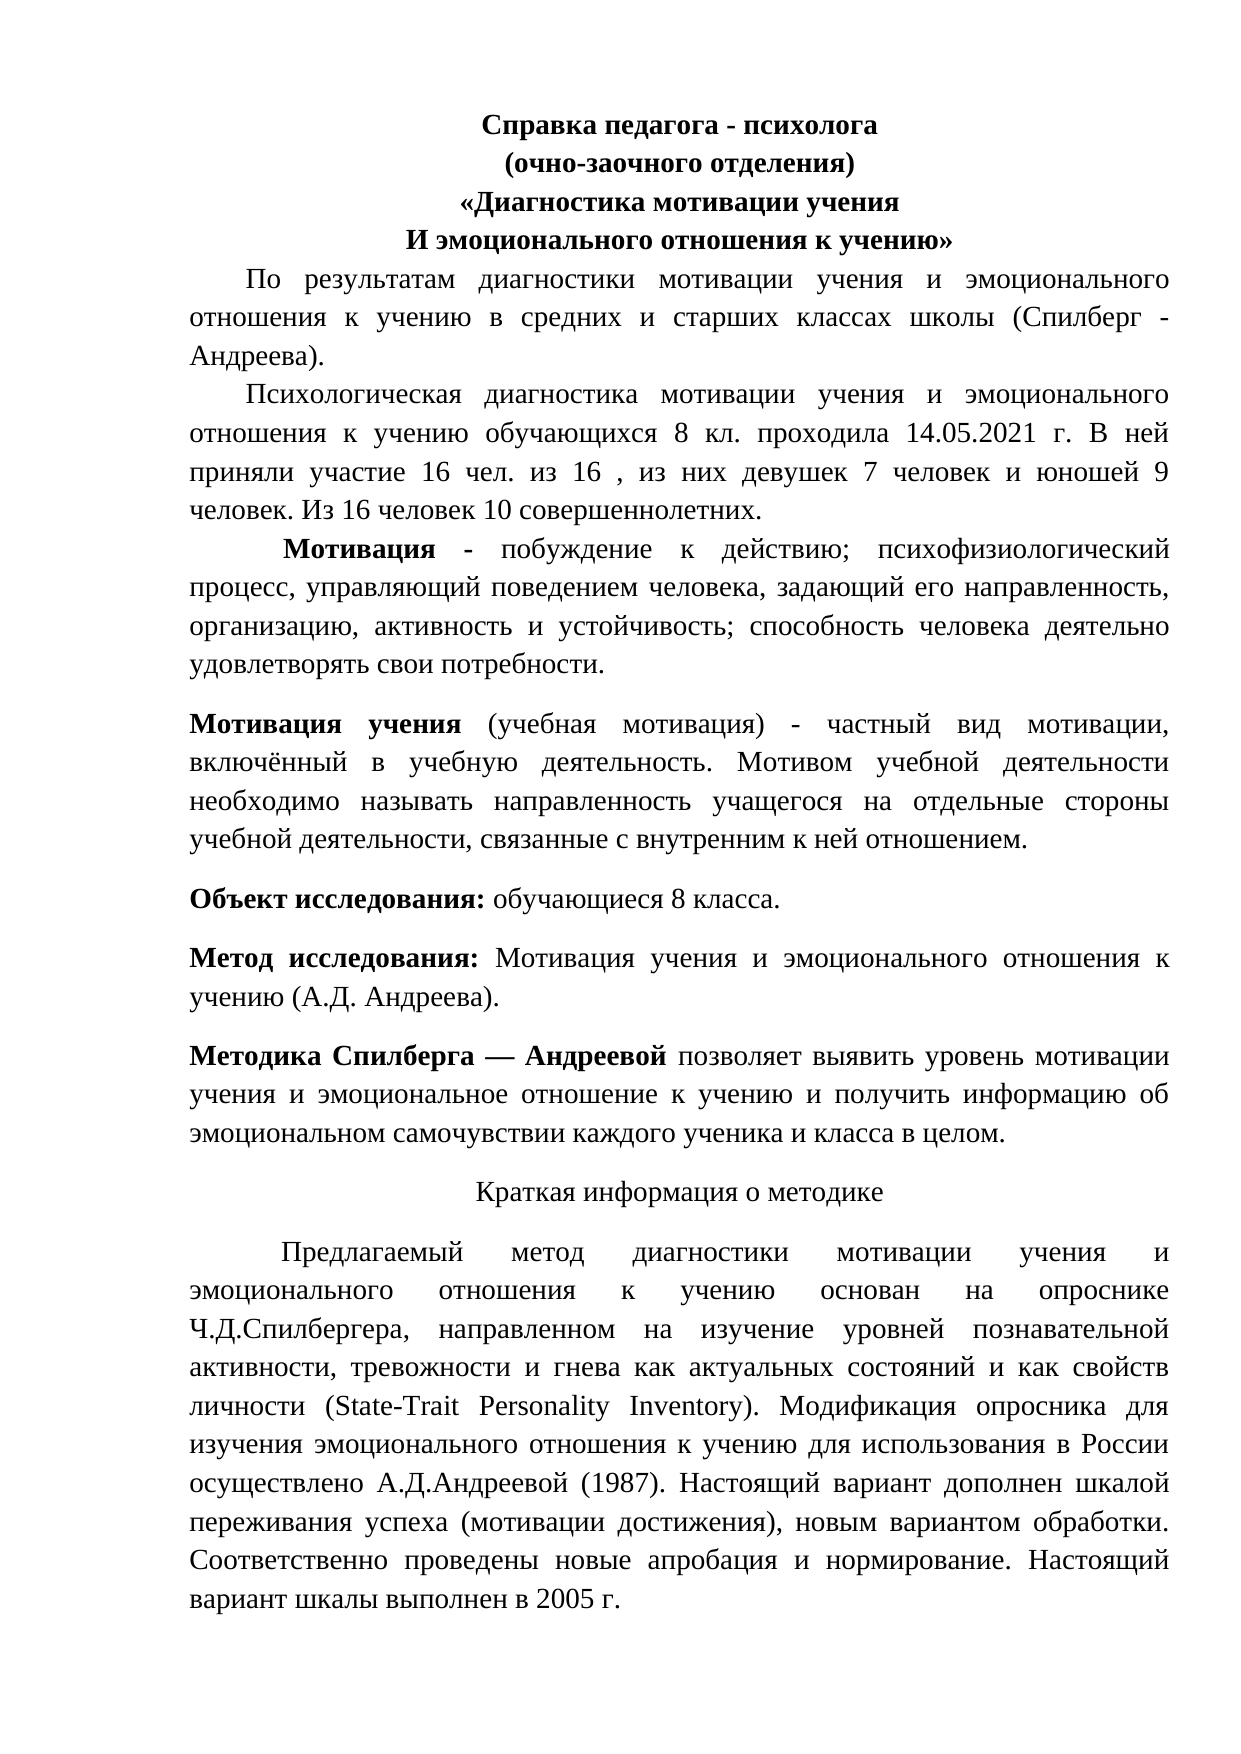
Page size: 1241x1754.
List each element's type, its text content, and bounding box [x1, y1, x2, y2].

text Краткая информация о методике [189, 1174, 1170, 1208]
text Методика Спилберга — Андреевой позволяет выявить уровень мотивации учения и эмоциональное отношение к учению и получить информацию об эмоциональном самочувствии каждого ученика и класса в целом. [189, 1038, 1170, 1149]
text Предлагаемый метод диагностики мотивации учения и эмоционального отношения к учению основан на опроснике Ч.Д.Спилбергера, направленном на изучение уровней познавательной активности, тревожности и гнева как актуальных состояний и как свойств личности (State-Trait Personality Inventory). Модификация опросника для изучения эмоционального отношения к учению для использования в России осуществлено А.Д.Андреевой (1987). Настоящий вариант дополнен шкалой переживания успеха (мотивации достижения), новым вариантом обработки. Соответственно проведены новые апробация и нормирование. Настоящий вариант шкалы выполнен в 2005 г. [189, 1234, 1170, 1614]
text Справка педагога - психолога [189, 107, 1170, 140]
text «Диагностика мотивации учения [189, 184, 1170, 217]
text Объект исследования: обучающиеся 8 класса. [189, 881, 1170, 914]
text И эмоционального отношения к учению» [189, 222, 1170, 256]
text По результатам диагностики мотивации учения и эмоционального отношения к учению в средних и старших классах школы (Спилберг - Андреева). [189, 261, 1170, 372]
text Мотивация - побуждение к действию; психофизиологический процесс, управляющий поведением человека, задающий его направленность, организацию, активность и устойчивость; способность человека деятельно удовлетворять свои потребности. [189, 531, 1170, 680]
text Мотивация учения (учебная мотивация) - частный вид мотивации, включённый в учебную деятельность. Мотивом учебной деятельности необходимо называть направленность учащегося на отдельные стороны учебной деятельности, связанные с внутренним к ней отношением. [189, 706, 1170, 855]
text Психологическая диагностика мотивации учения и эмоционального отношения к учению обучающихся 8 кл. проходила 14.05.2021 г. В ней приняли участие 16 чел. из 16 , из них девушек 7 человек и юношей 9 человек. Из 16 человек 10 совершеннолетних. [189, 377, 1170, 526]
text Метод исследования: Мотивация учения и эмоционального отношения к учению (А.Д. Андреева). [189, 940, 1170, 1012]
text (очно-заочного отделения) [189, 145, 1170, 179]
